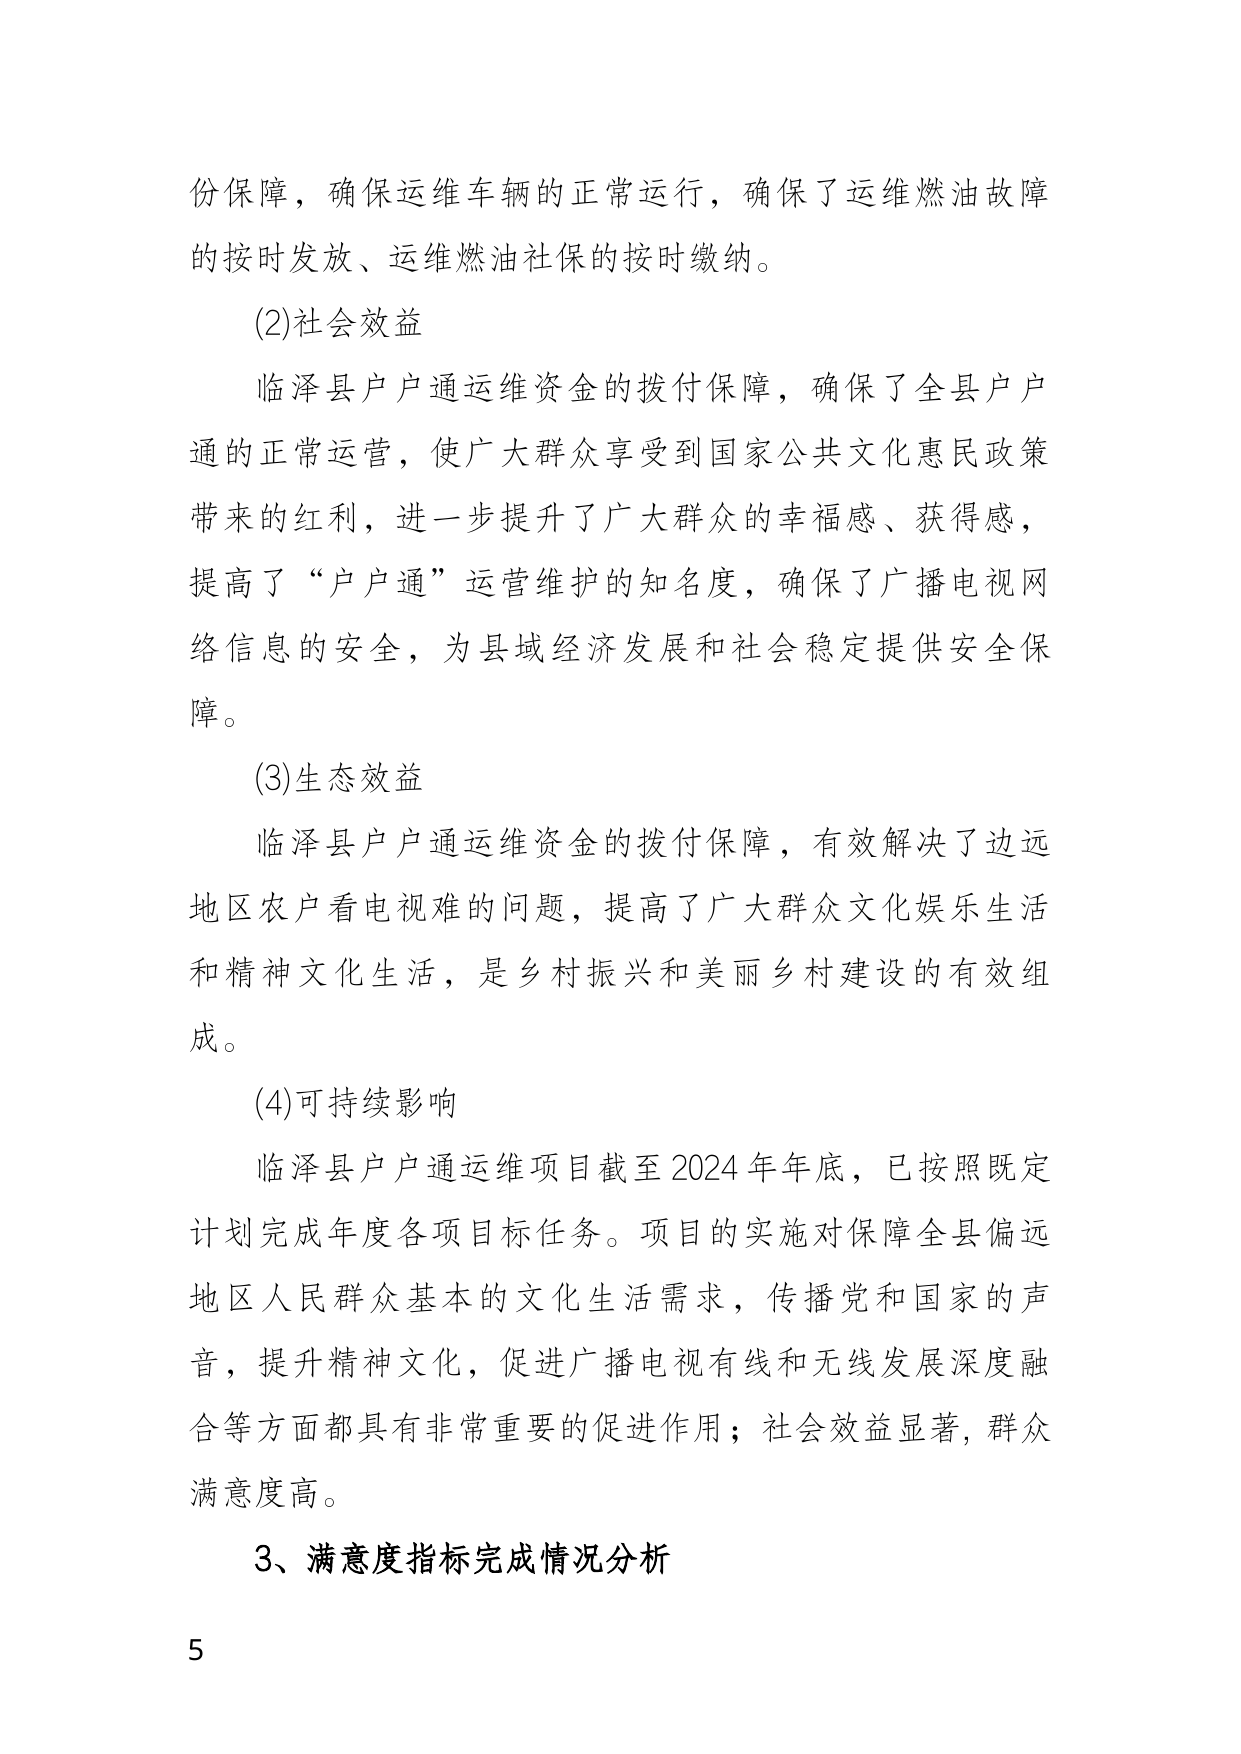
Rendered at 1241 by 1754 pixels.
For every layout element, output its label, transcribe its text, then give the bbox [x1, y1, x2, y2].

text (4)可持续影响 [187, 1072, 1053, 1137]
text 3、满意度指标完成情况分析 [187, 1527, 1053, 1592]
text 临泽县户户通运维资金的拨付保障，有效解决了边远地区农户看电视难的问题，提高了广大群众文化娱乐生活和精神文化生活，是乡村振兴和美丽乡村建设的有效组成。 [187, 812, 1053, 1072]
text 临泽县户户通运维项目截至2024年年底，已按照既定计划完成年度各项目标任务。项目的实施对保障全县偏远地区人民群众基本的文化生活需求，传播党和国家的声音，提升精神文化，促进广播电视有线和无线发展深度融合等方面都具有非常重要的促进作用；社会效益显著, 群众满意度高。 [187, 1137, 1053, 1527]
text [187, 162, 1053, 292]
text (3)生态效益 [187, 747, 1053, 812]
text 临泽县户户通运维资金的拨付保障，确保了全县户户通的正常运营，使广大群众享受到国家公共文化惠民政策带来的红利，进一步提升了广大群众的幸福感、获得感，提高了“户户通”运营维护的知名度，确保了广播电视网络信息的安全，为县域经济发展和社会稳定提供安全保障。 [187, 357, 1053, 747]
text (2)社会效益 [187, 292, 1053, 357]
